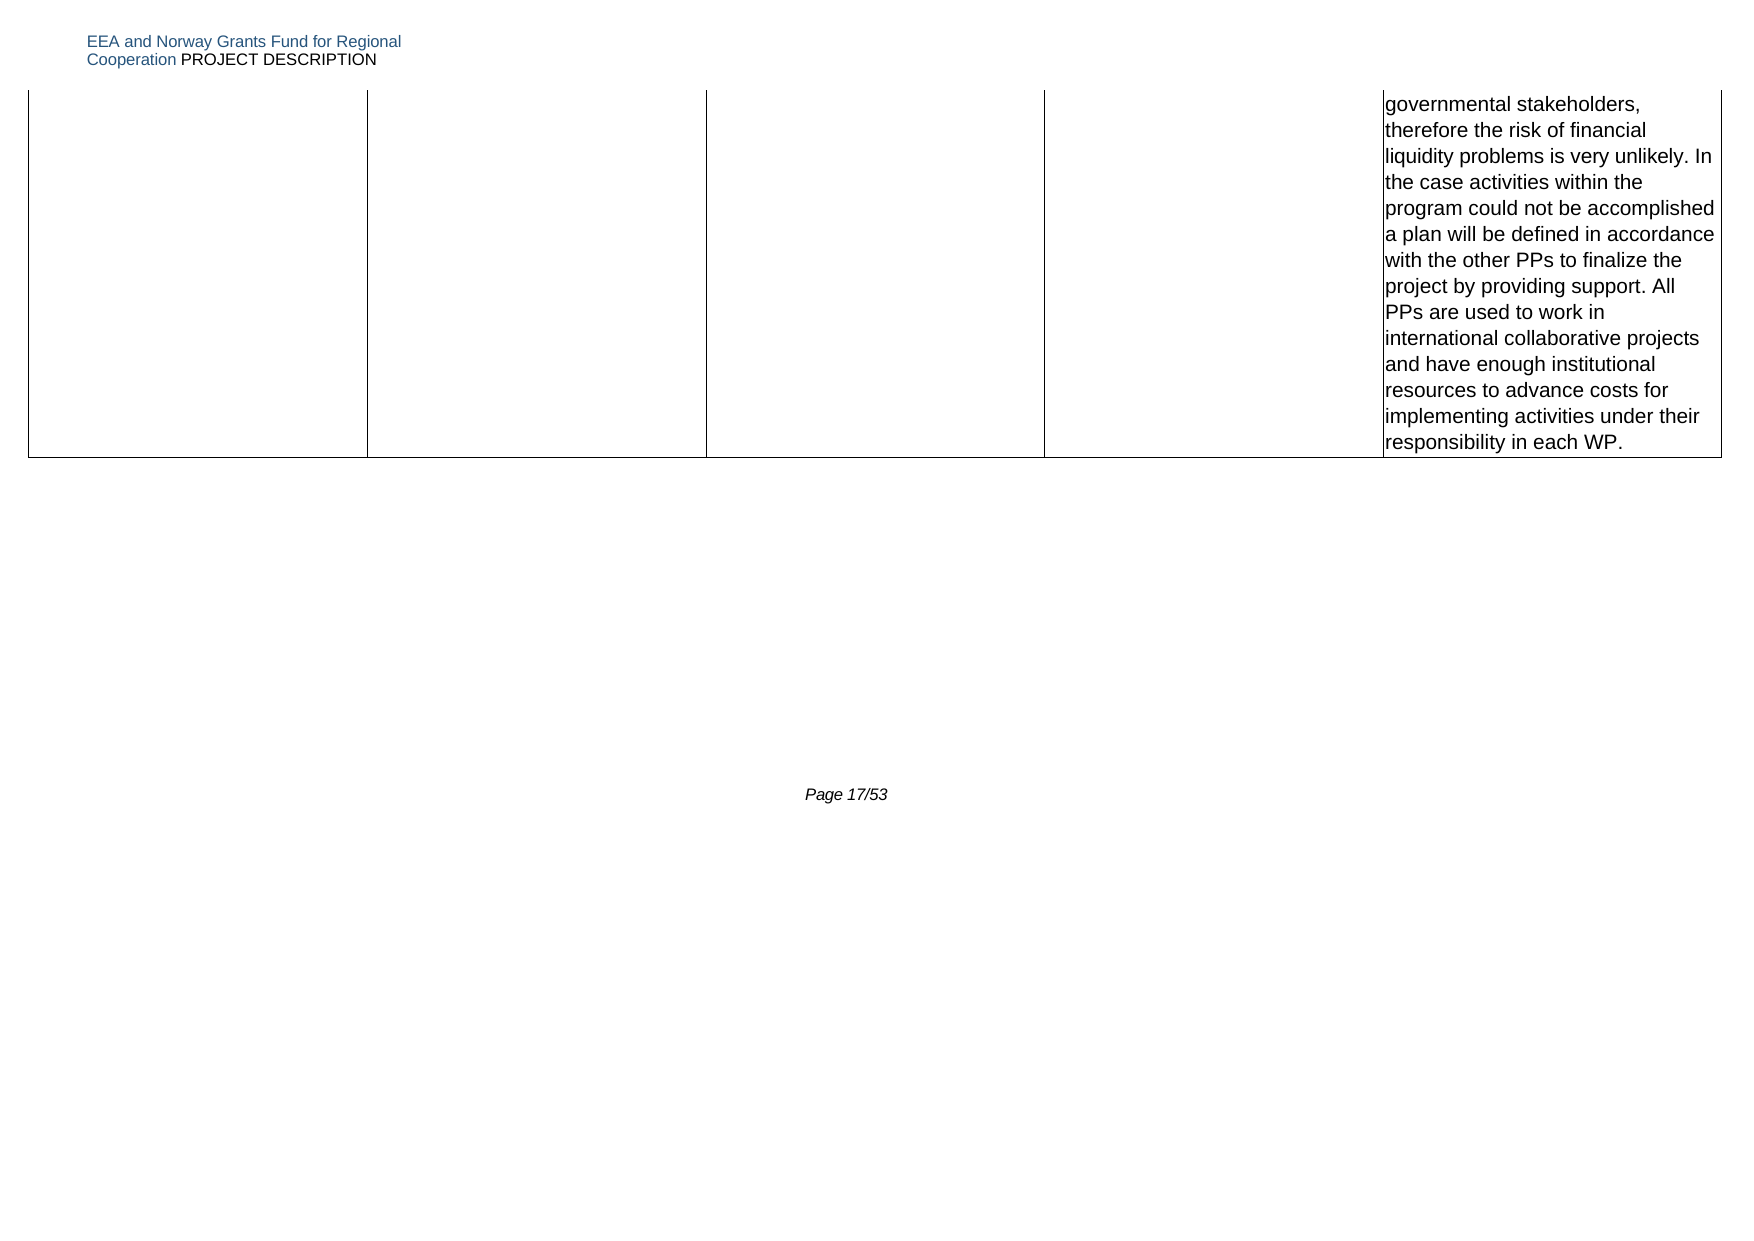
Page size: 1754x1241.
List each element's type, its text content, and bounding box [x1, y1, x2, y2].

table_header governmental stakeholders, therefore the risk of financial liquidity problems is very unlikely. In the case activities within the program could not be accomplished a plan will be defined in accordance with the other PPs to finalize the project by providing support. All PPs are used to work in international collaborative projects and have enough institutional resources to advance costs for implementing activities under their responsibility in each WP. [1384, 90, 1721, 457]
table_header [1045, 90, 1383, 457]
table_header [29, 90, 367, 457]
table_header [707, 90, 1044, 457]
table_header [368, 90, 706, 457]
text EEA and Norway Grants Fund for Regional Cooperation PROJECT DESCRIPTION [87, 33, 484, 68]
text Page 17/53 [805, 788, 1702, 804]
